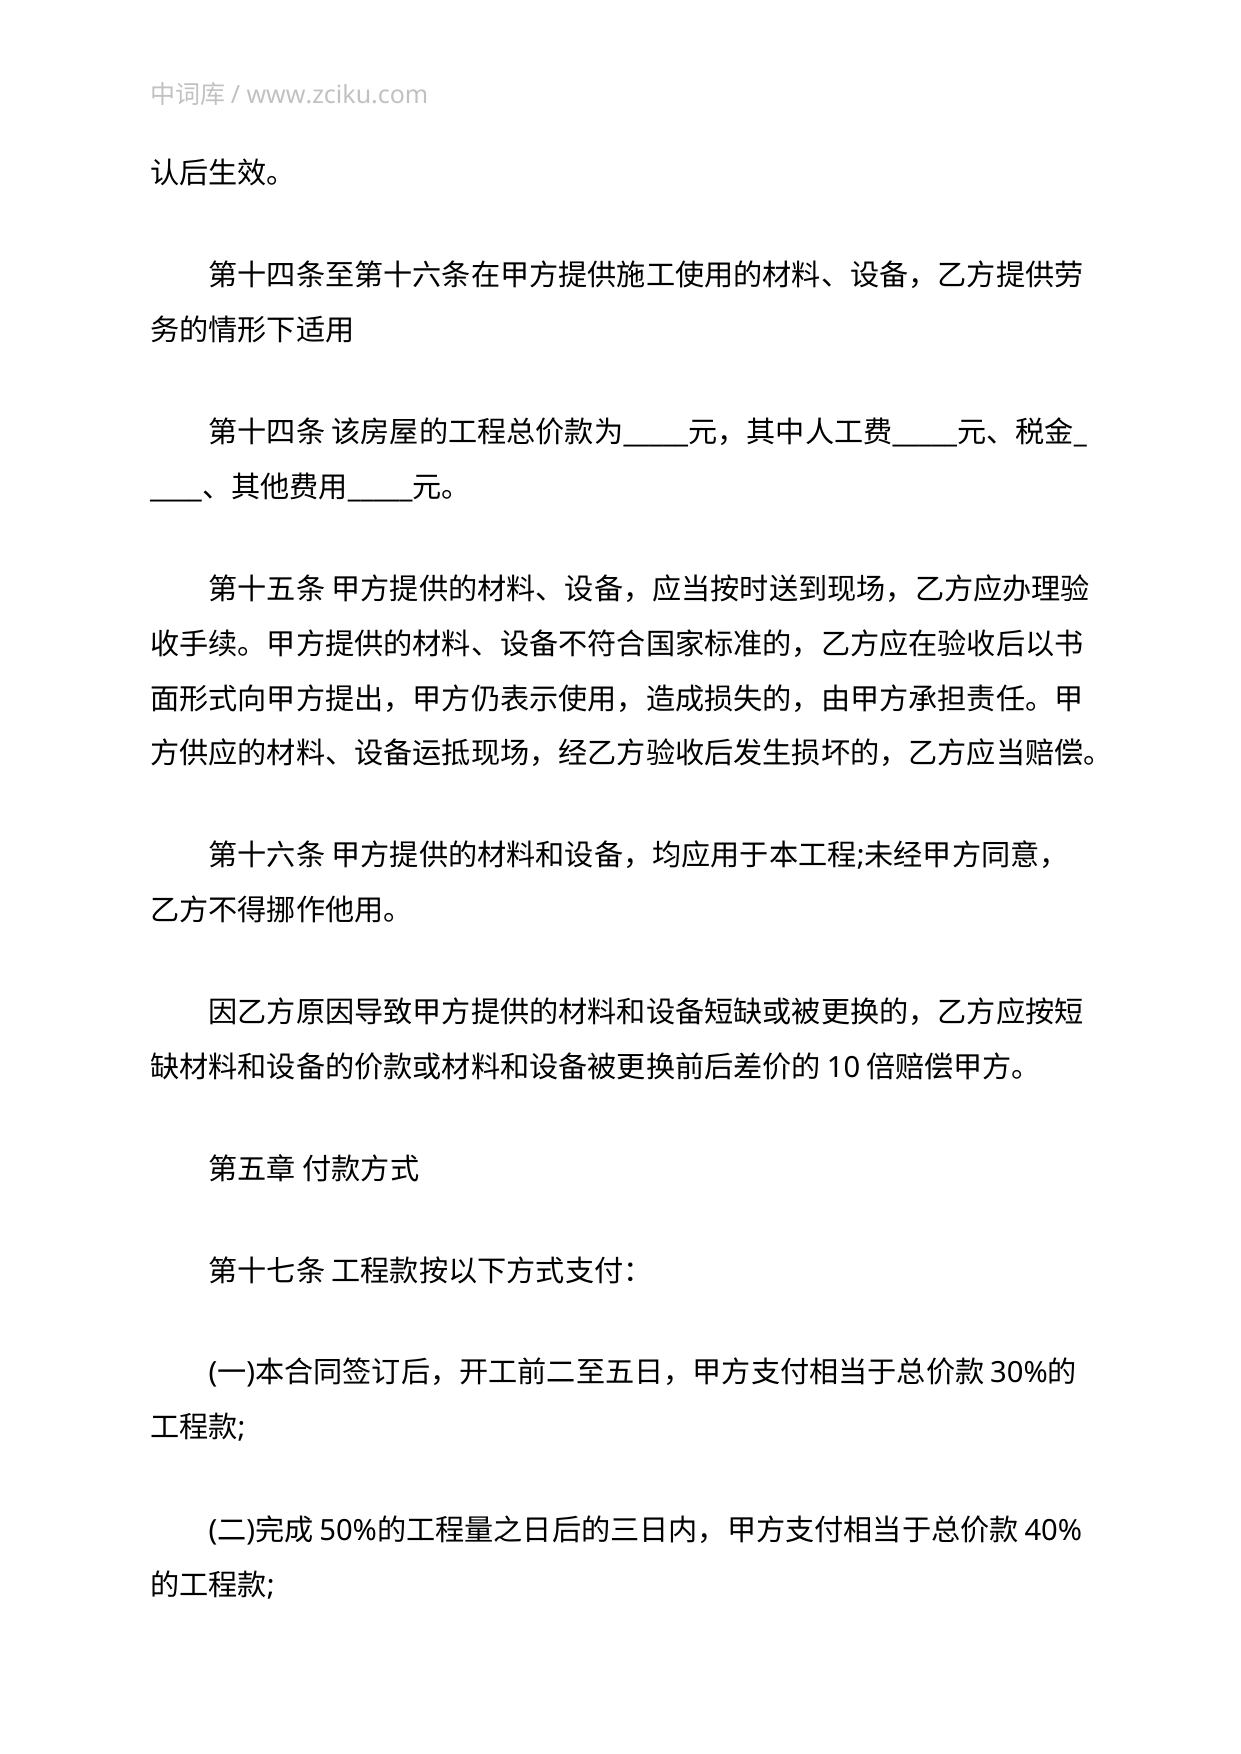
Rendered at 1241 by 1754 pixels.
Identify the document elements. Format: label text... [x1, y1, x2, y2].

text 第十四条至第十六条在甲方提供施工使用的材料、设备，乙方提供劳务的情形下适用 [150, 252, 1090, 349]
text 因乙方原因导致甲方提供的材料和设备短缺或被更换的，乙方应按短缺材料和设备的价款或材料和设备被更换前后差价的10倍赔偿甲方。 [150, 989, 1090, 1086]
text 第十七条 工程款按以下方式支付： [150, 1247, 1090, 1289]
text 第十四条 该房屋的工程总价款为_____元，其中人工费_____元、税金_____、其他费用_____元。 [150, 408, 1090, 506]
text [150, 150, 1090, 192]
text (二)完成50%的工程量之日后的三日内，甲方支付相当于总价款40%的工程款; [150, 1506, 1090, 1603]
text 第五章 付款方式 [150, 1146, 1090, 1188]
text (一)本合同签订后，开工前二至五日，甲方支付相当于总价款30%的工程款; [150, 1349, 1090, 1446]
text 第十六条 甲方提供的材料和设备，均应用于本工程;未经甲方同意，乙方不得挪作他用。 [150, 832, 1090, 929]
text 第十五条 甲方提供的材料、设备，应当按时送到现场，乙方应办理验收手续。甲方提供的材料、设备不符合国家标准的，乙方应在验收后以书面形式向甲方提出，甲方仍表示使用，造成损失的，由甲方承担责任。甲方供应的材料、设备运抵现场，经乙方验收后发生损坏的，乙方应当赔偿。 [150, 565, 1090, 772]
